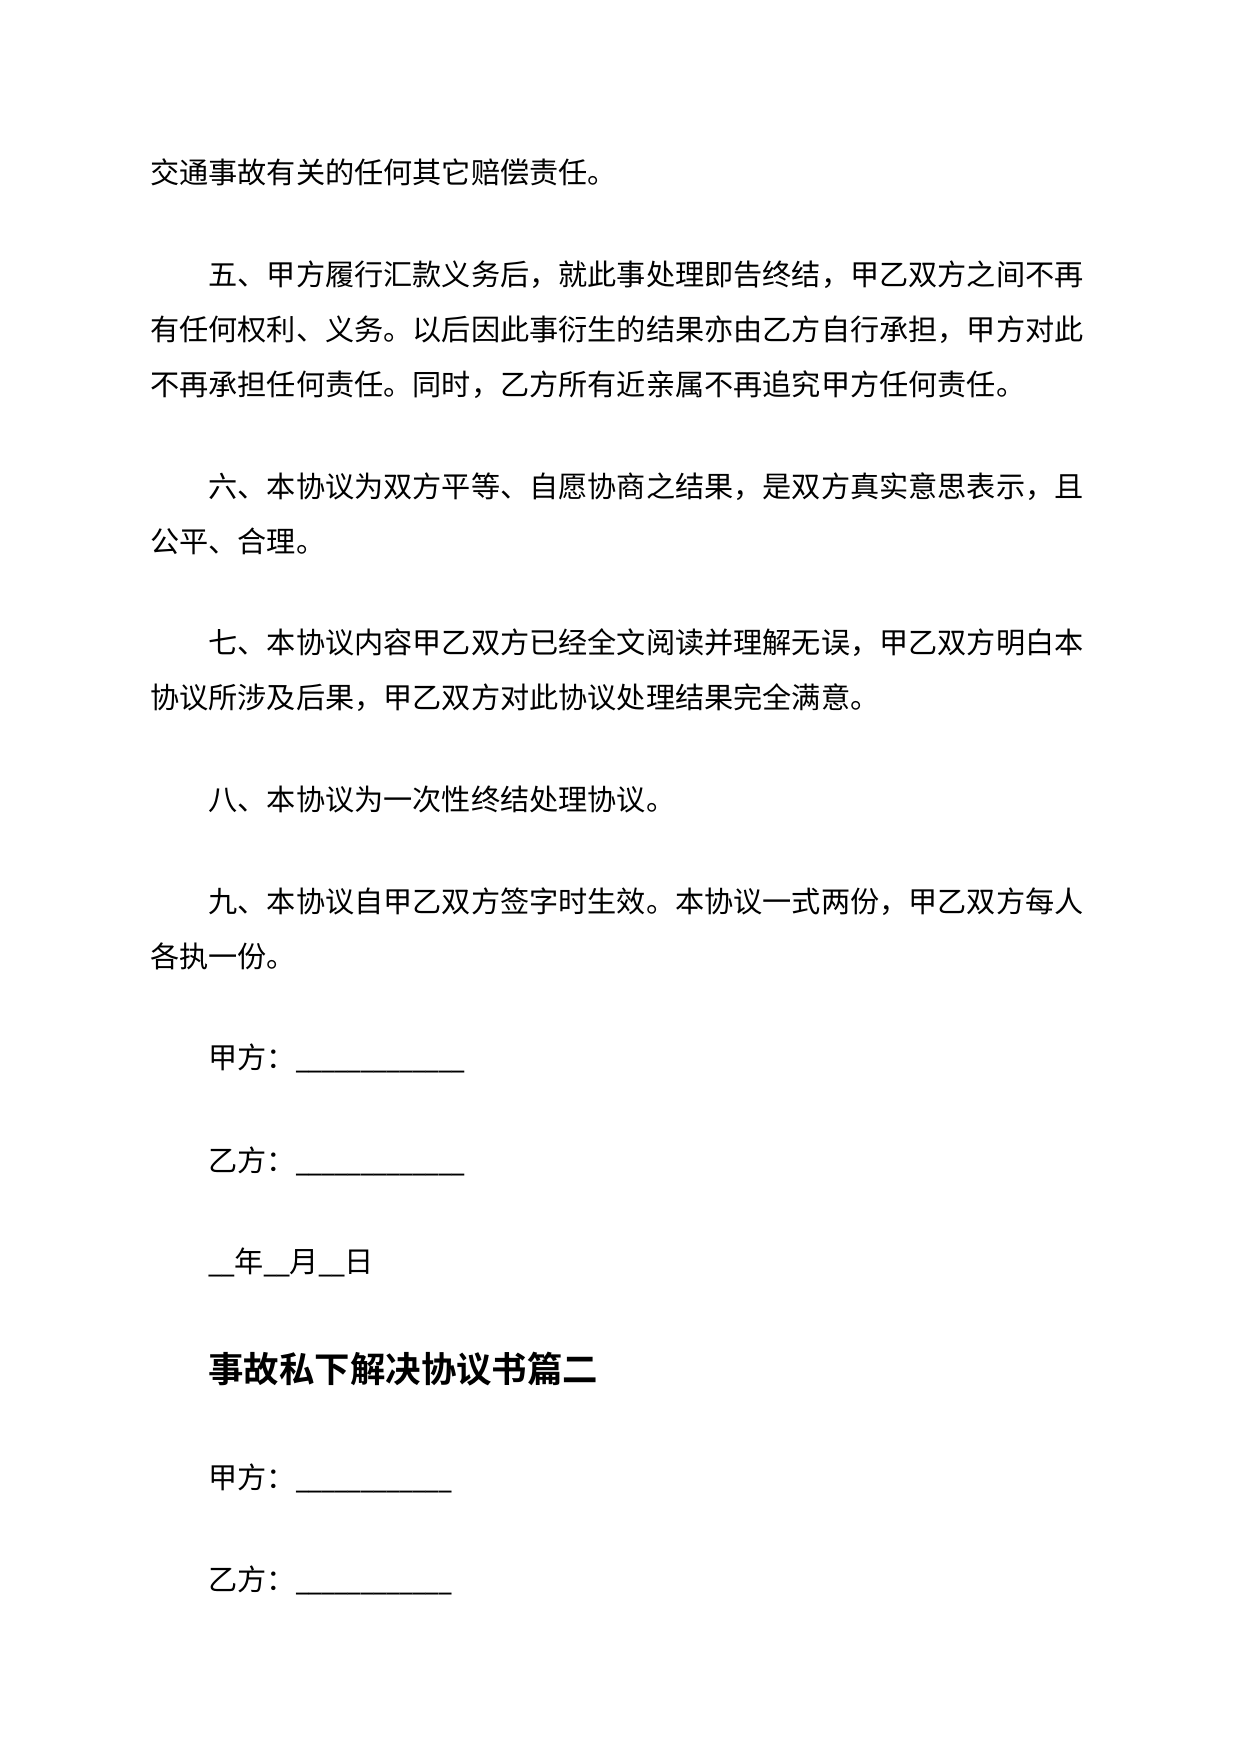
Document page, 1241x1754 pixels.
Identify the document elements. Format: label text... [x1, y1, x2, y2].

text 九、本协议自甲乙双方签字时生效。本协议一式两份，甲乙双方每人各执一份。 [150, 878, 1090, 976]
text 乙方：_____________ [150, 1137, 1090, 1179]
text 六、本协议为双方平等、自愿协商之结果，是双方真实意思表示，且公平、合理。 [150, 463, 1090, 561]
text 五、甲方履行汇款义务后，就此事处理即告终结，甲乙双方之间不再有任何权利、义务。以后因此事衍生的结果亦由乙方自行承担，甲方对此不再承担任何责任。同时，乙方所有近亲属不再追究甲方任何责任。 [150, 252, 1090, 404]
text 甲方：_____________ [150, 1035, 1090, 1077]
text 七、本协议内容甲乙双方已经全文阅读并理解无误，甲乙双方明白本协议所涉及后果，甲乙双方对此协议处理结果完全满意。 [150, 620, 1090, 717]
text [150, 150, 1090, 192]
text 事故私下解决协议书篇二 [150, 1341, 1090, 1392]
text 甲方：____________ [150, 1454, 1090, 1497]
text 八、本协议为一次性终结处理协议。 [150, 777, 1090, 819]
text 乙方：____________ [150, 1556, 1090, 1599]
text __年__月__日 [150, 1239, 1090, 1281]
